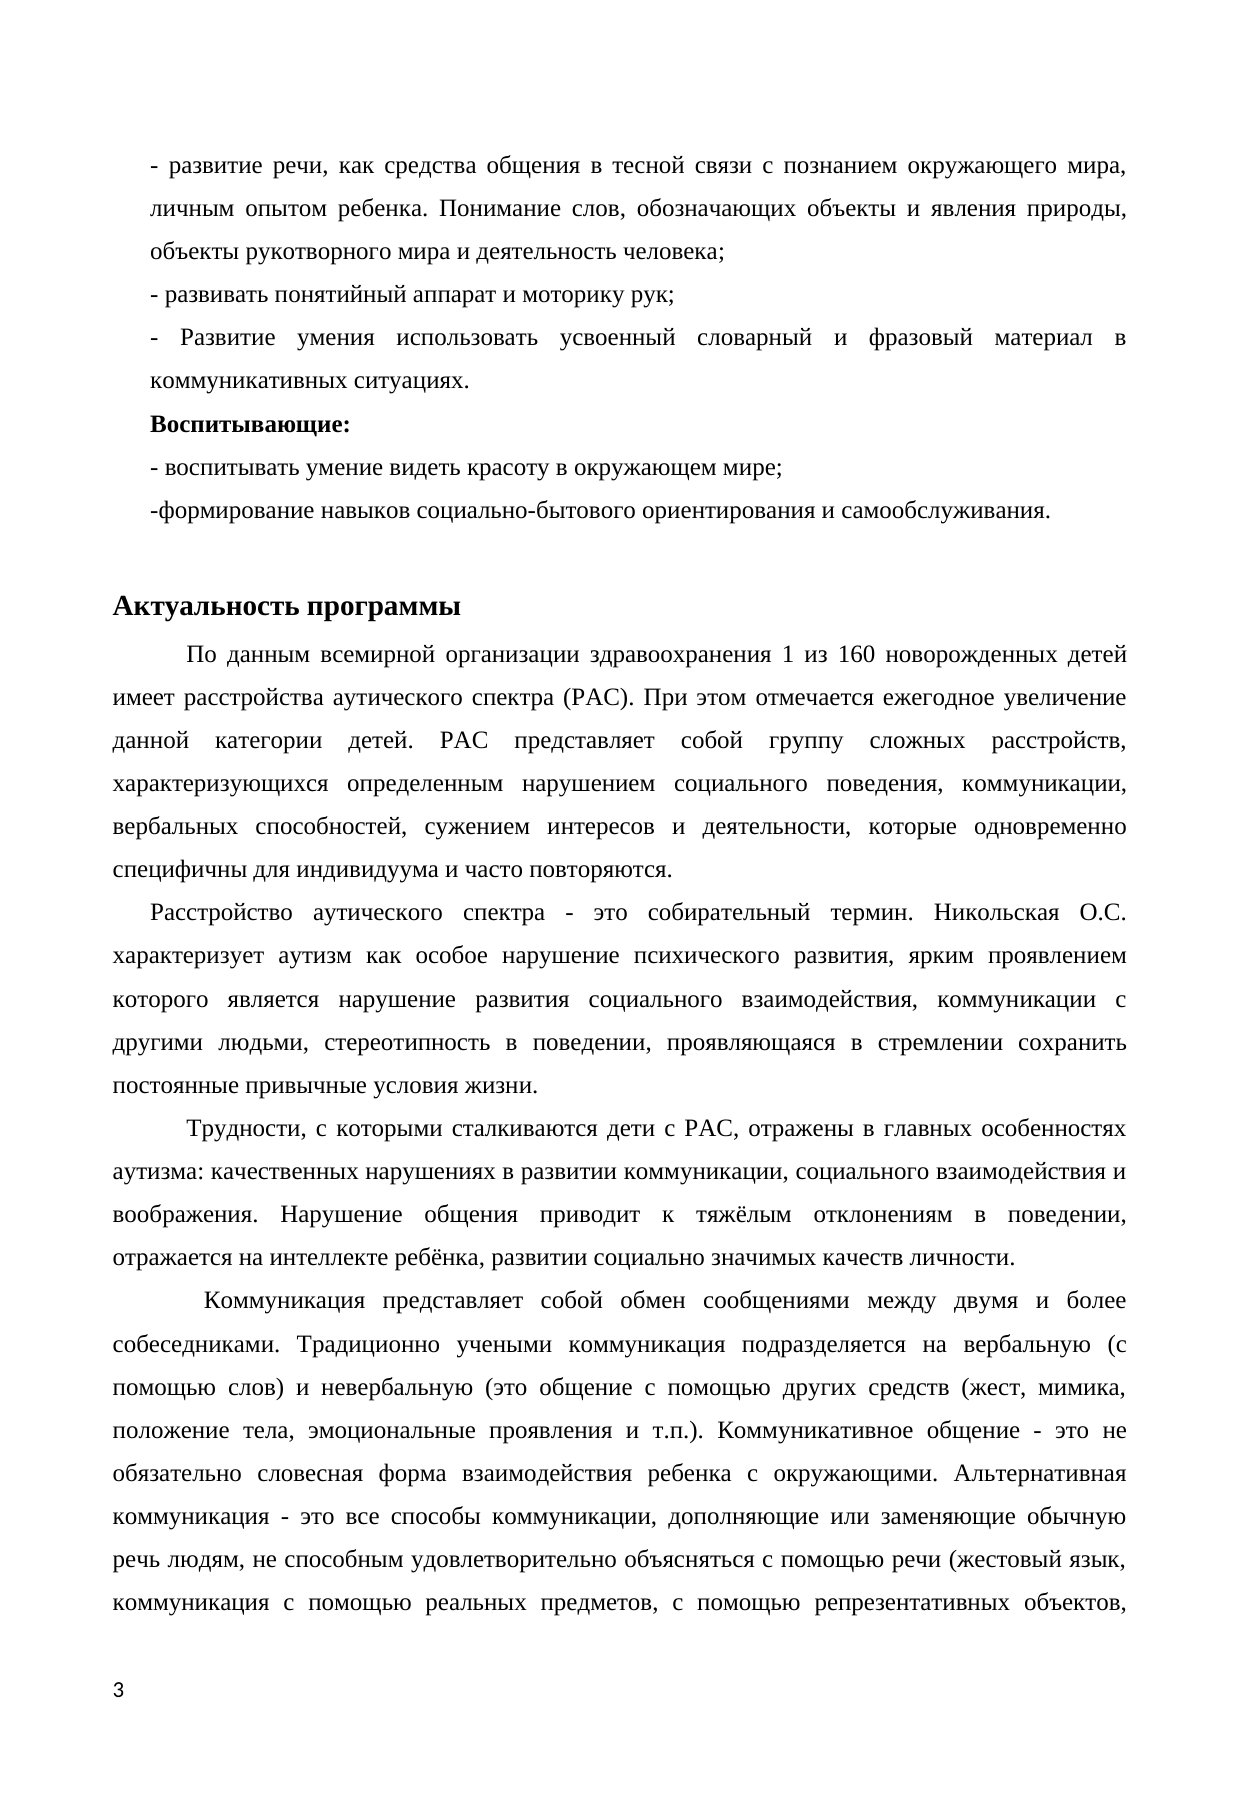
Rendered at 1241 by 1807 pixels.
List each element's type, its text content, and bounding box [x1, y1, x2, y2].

text - воспитывать умение видеть красоту в окружающем мире; [150, 452, 1128, 481]
text Актуальность программы [112, 588, 1128, 622]
text -формирование навыков социально-бытового ориентирования и самообслуживания. [150, 495, 1128, 524]
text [112, 1286, 1128, 1616]
text - Развитие умения использовать усвоенный словарный и фразовый материал в коммуникативных ситуациях. [150, 322, 1128, 394]
text По данным всемирной организации здравоохранения 1 из 160 новорожденных детей имеет расстройства аутического спектра (РАС). При этом отмечается ежегодное увеличение данной категории детей. РАС представляет собой группу сложных расстройств, характеризующихся определенным нарушением социального поведения, коммуникации, вербальных способностей, сужением интересов и деятельности, которые одновременно специфичны для индивидуума и часто повторяются. [112, 639, 1128, 883]
text Расстройство аутического спектра - это собирательный термин. Никольская О.С. характеризует аутизм как особое нарушение психического развития, ярким проявлением которого является нарушение развития социального взаимодействия, коммуникации с другими людьми, стереотипность в поведении, проявляющаяся в стремлении сохранить постоянные привычные условия жизни. [112, 897, 1128, 1099]
text - развитие речи, как средства общения в тесной связи с познанием окружающего мира, личным опытом ребенка. Понимание слов, обозначающих объекты и явления природы, объекты рукотворного мира и деятельность человека; [150, 150, 1128, 265]
text - развивать понятийный аппарат и моторику рук; [150, 279, 1128, 308]
text Воспитывающие: [150, 409, 1128, 437]
text Трудности, с которыми сталкиваются дети с РАС, отражены в главных особенностях аутизма: качественных нарушениях в развитии коммуникации, социального взаимодействия и воображения. Нарушение общения приводит к тяжёлым отклонениям в поведении, отражается на интеллекте ребёнка, развитии социально значимых качеств личности. [112, 1113, 1128, 1271]
